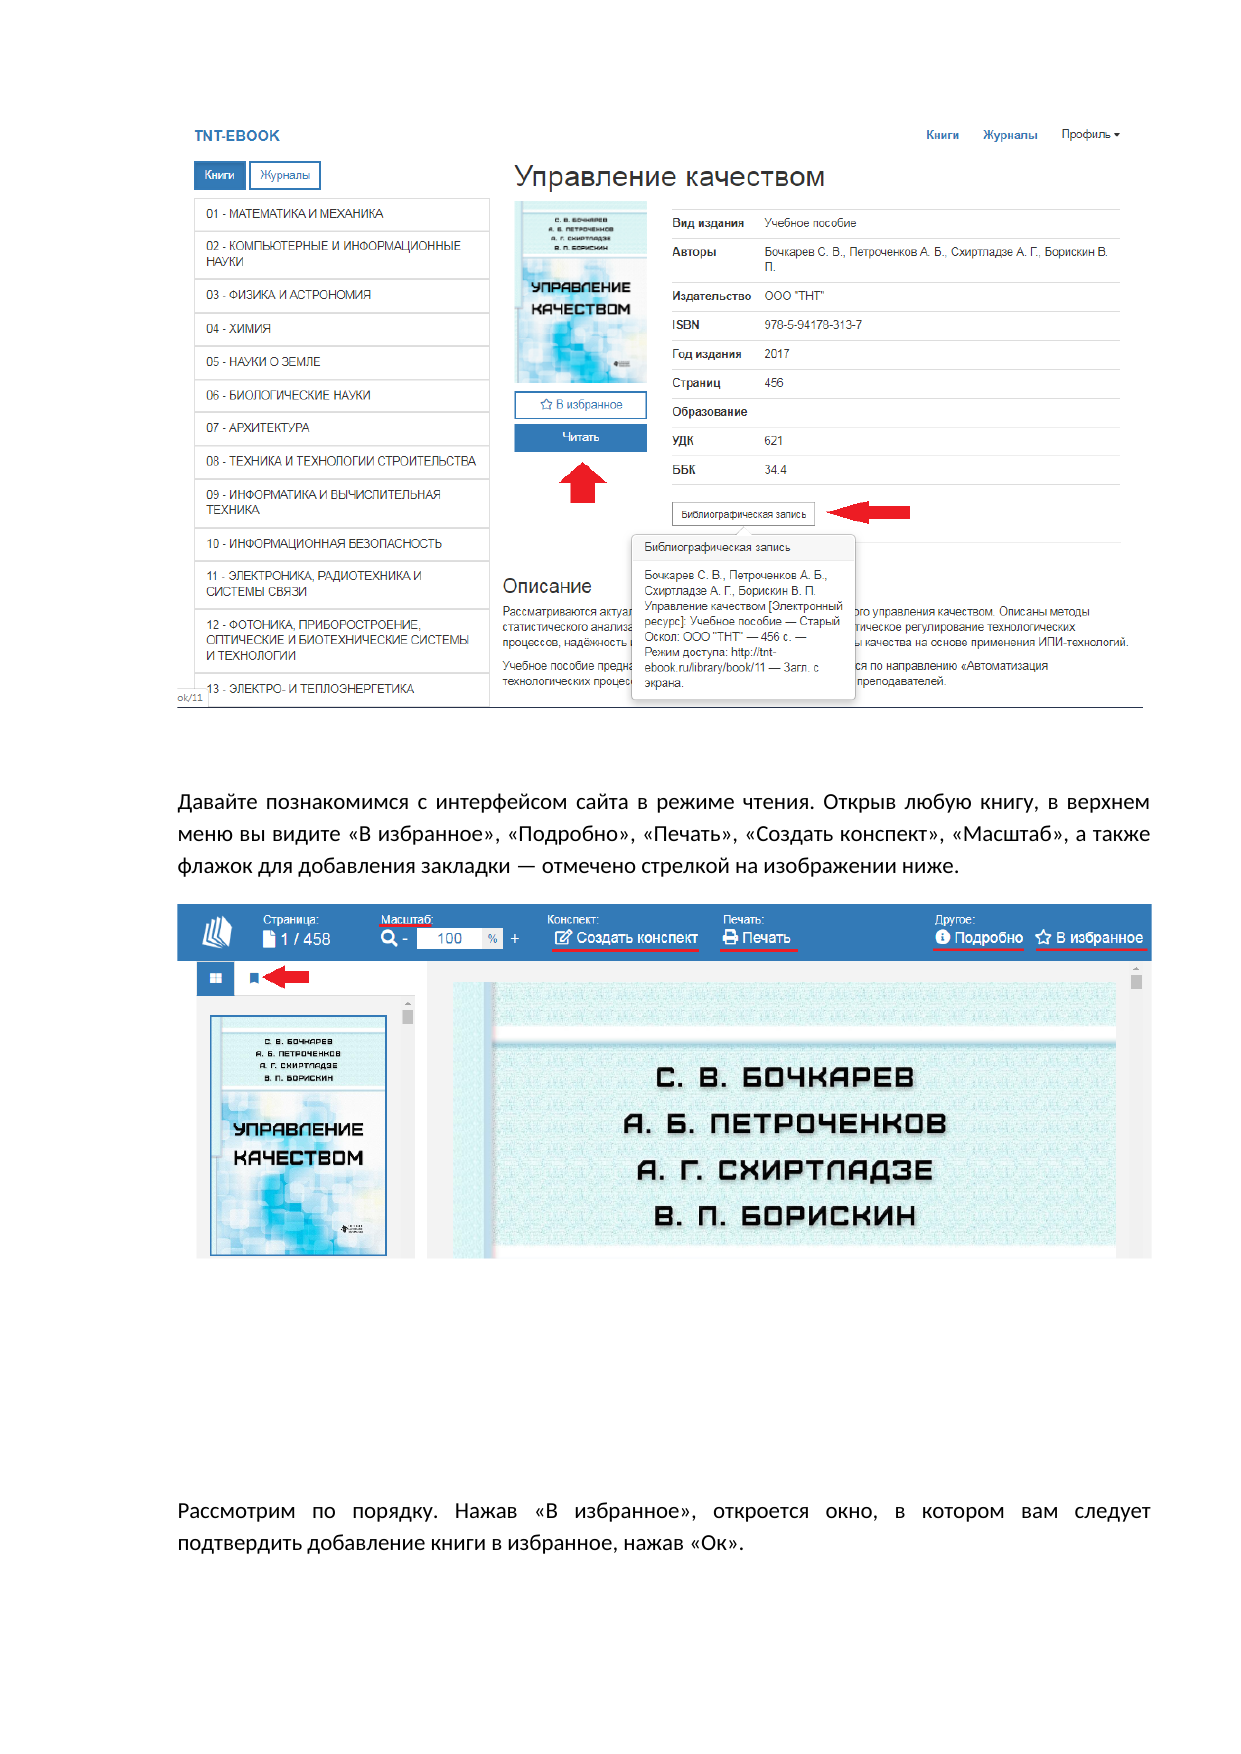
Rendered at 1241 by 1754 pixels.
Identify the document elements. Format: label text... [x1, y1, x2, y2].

text Давайте познакомимся с интерфейсом сайта в режиме чтения. Открыв любую книгу, в верхнем меню вы видите «В избранное», «Подробно», «Печать», «Создать конспект», «Масштаб», а также флажок для добавления закладки — отмечено стрелкой на изображении ниже. [177, 787, 1152, 879]
text Рассмотрим по порядку. Нажав «В избранное», откроется окно, в котором вам следует подтвердить добавление книги в избранное, нажав «Ок». [177, 1496, 1152, 1556]
picture [177, 118, 1152, 709]
picture [177, 904, 1152, 1259]
